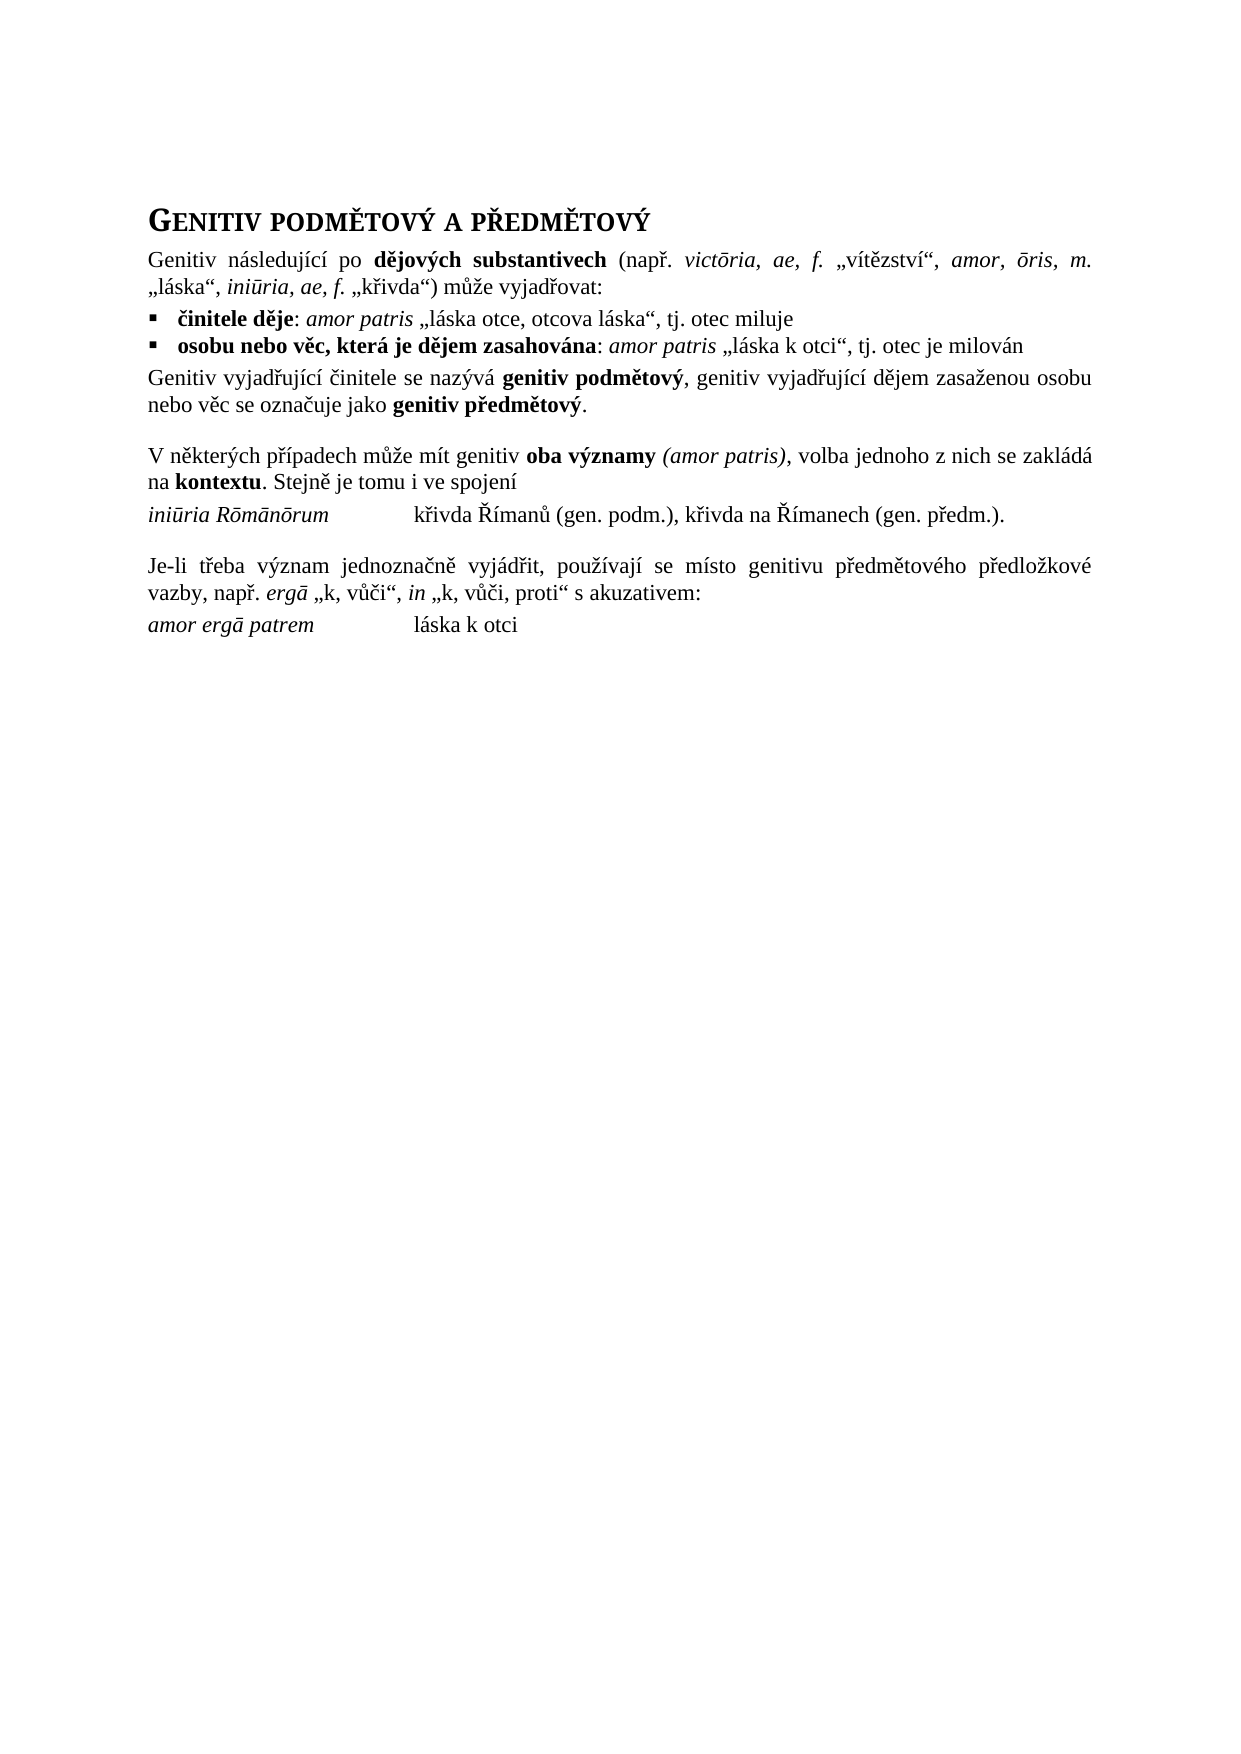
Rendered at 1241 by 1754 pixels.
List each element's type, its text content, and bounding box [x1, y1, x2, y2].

text Genitiv vyjadřující činitele se nazývá genitiv podmětový, genitiv vyjadřující dějem zasaženou osobu nebo věc se označuje jako genitiv předmětový. [148, 364, 1093, 417]
text amor ergā patrem láska k otci [148, 611, 1093, 638]
subtitle Genitiv podmětový a předmětový [148, 198, 1093, 240]
text Je-li třeba význam jednoznačně vyjádřit, používají se místo genitivu předmětového předložkové vazby, např. ergā „k, vůči“, in „k, vůči, proti“ s akuzativem: [148, 552, 1093, 605]
text Genitiv následující po dějových substantivech (např. victōria, ae, f. „vítězství“, amor, ōris, m. „láska“, iniūria, ae, f. „křivda“) může vyjadřovat: [148, 246, 1093, 299]
list osobu nebo věc, která je dějem zasahována: amor patris „láska k otci“, tj. otec je milován [148, 332, 1093, 358]
list činitele děje: amor patris „láska otce, otcova láska“, tj. otec miluje [148, 305, 1093, 332]
text iniūria Rōmānōrum křivda Římanů (gen. podm.), křivda na Římanech (gen. předm.). [148, 501, 1093, 527]
text V některých případech může mít genitiv oba významy (amor patris), volba jednoho z nich se zakládá na kontextu. Stejně je tomu i ve spojení [148, 442, 1093, 495]
